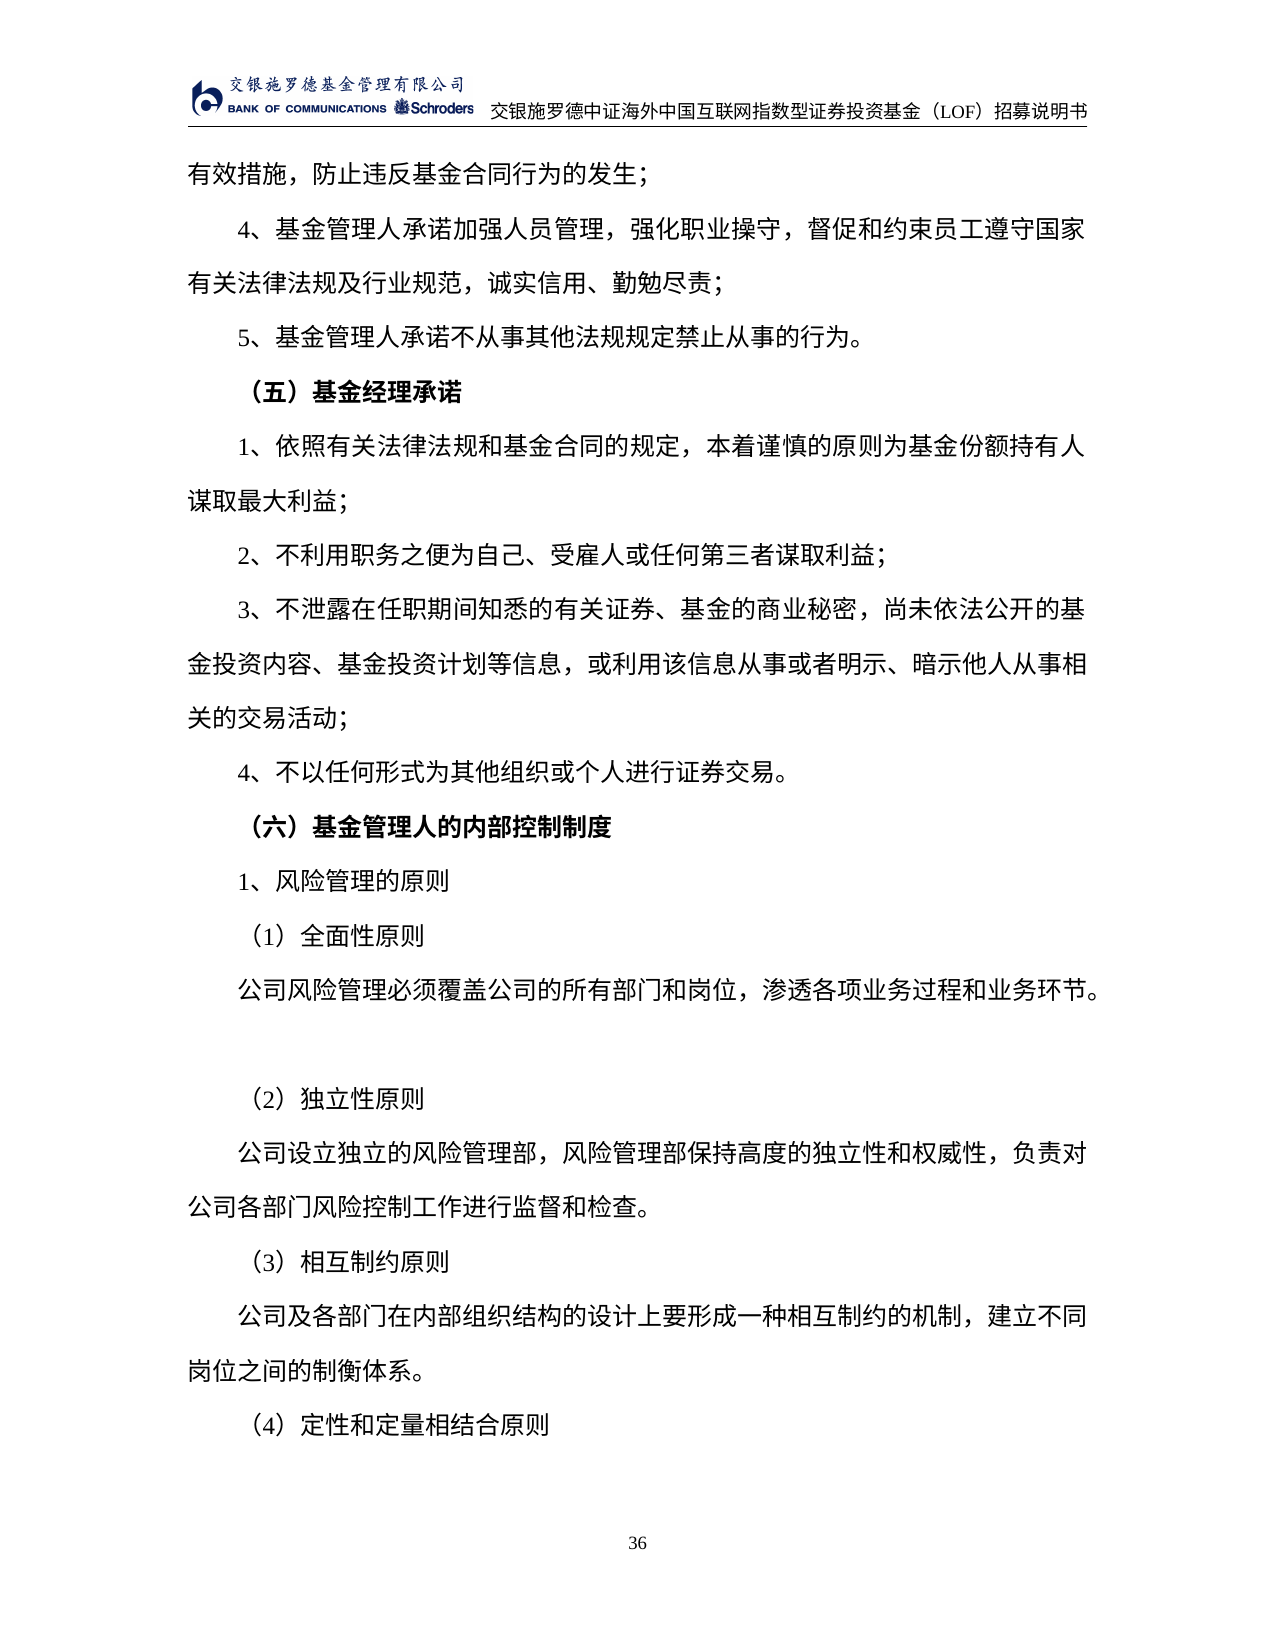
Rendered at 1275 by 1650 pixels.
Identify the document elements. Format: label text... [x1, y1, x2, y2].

text （1）全面性原则 [187, 916, 1087, 952]
picture [192, 76, 474, 116]
text 4、不以任何形式为其他组织或个人进行证券交易。 [187, 753, 1087, 789]
text 1、风险管理的原则 [187, 862, 1087, 898]
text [187, 155, 1087, 191]
text 1、依照有关法律法规和基金合同的规定，本着谨慎的原则为基金份额持有人谋取最大利益； [187, 427, 1087, 517]
text （3）相互制约原则 [187, 1242, 1087, 1278]
text （五）基金经理承诺 [187, 372, 1087, 408]
text 4、基金管理人承诺加强人员管理，强化职业操守，督促和约束员工遵守国家有关法律法规及行业规范，诚实信用、勤勉尽责； [187, 209, 1087, 300]
text （六）基金管理人的内部控制制度 [187, 807, 1087, 843]
text 公司风险管理必须覆盖公司的所有部门和岗位，渗透各项业务过程和业务环节。 [187, 970, 1087, 1061]
text 5、基金管理人承诺不从事其他法规规定禁止从事的行为。 [187, 318, 1087, 354]
text （2）独立性原则 [187, 1079, 1087, 1115]
text 公司设立独立的风险管理部，风险管理部保持高度的独立性和权威性，负责对公司各部门风险控制工作进行监督和检查。 [187, 1133, 1087, 1224]
text 公司及各部门在内部组织结构的设计上要形成一种相互制约的机制，建立不同岗位之间的制衡体系。 [187, 1297, 1087, 1387]
text 3、不泄露在任职期间知悉的有关证券、基金的商业秘密，尚未依法公开的基金投资内容、基金投资计划等信息，或利用该信息从事或者明示、暗示他人从事相关的交易活动； [187, 590, 1087, 735]
text （4）定性和定量相结合原则 [187, 1405, 1087, 1442]
text 2、不利用职务之便为自己、受雇人或任何第三者谋取利益； [187, 535, 1087, 572]
